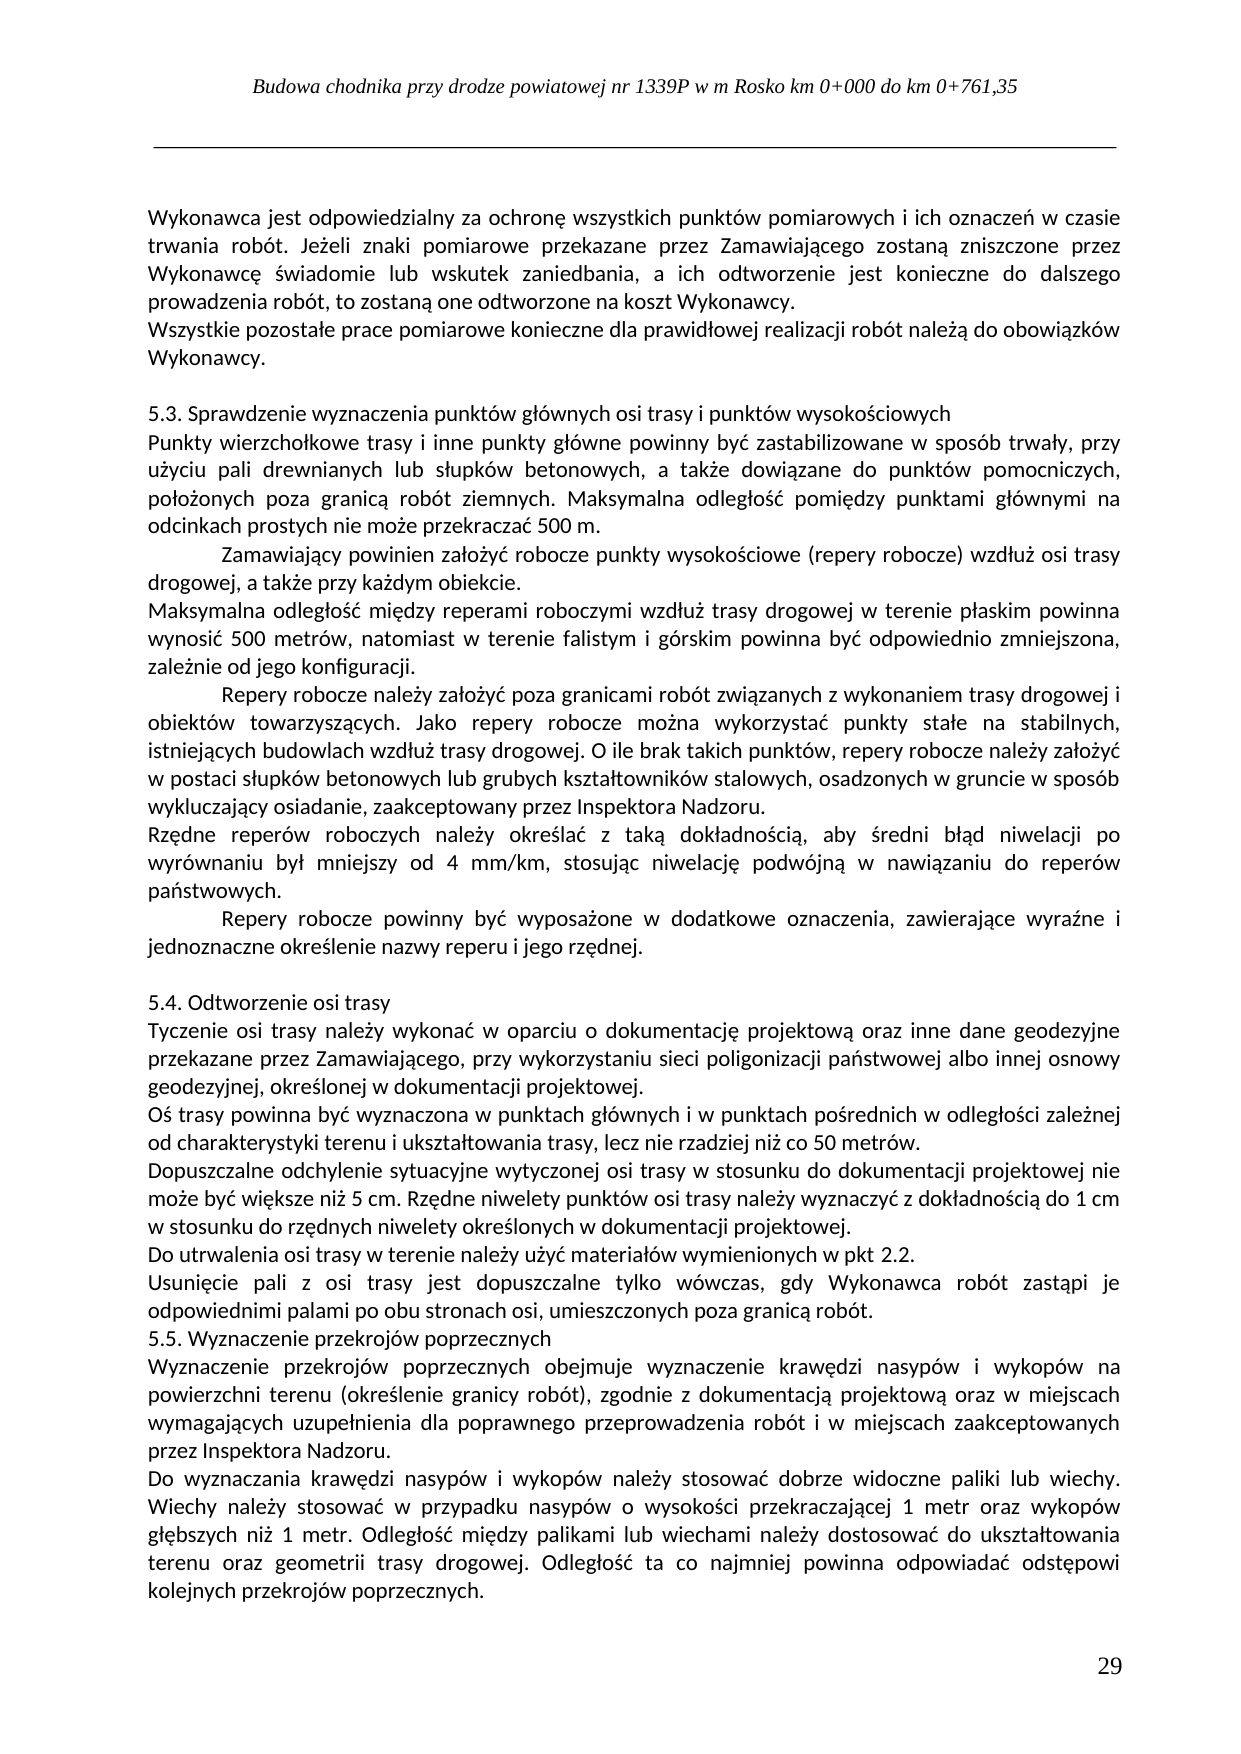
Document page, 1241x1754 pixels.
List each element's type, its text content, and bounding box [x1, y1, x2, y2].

text Zamawiający powinien założyć robocze punkty wysokościowe (repery robocze) wzdłuż osi trasy drogowej, a także przy każdym obiekcie. [148, 540, 1122, 596]
text Do utrwalenia osi trasy w terenie należy użyć materiałów wymienionych w pkt 2.2. [148, 1240, 1122, 1268]
text Repery robocze należy założyć poza granicami robót związanych z wykonaniem trasy drogowej i obiektów towarzyszących. Jako repery robocze można wykorzystać punkty stałe na stabilnych, istniejących budowlach wzdłuż trasy drogowej. O ile brak takich punktów, repery robocze należy założyć w postaci słupków betonowych lub grubych kształtowników stalowych, osadzonych w gruncie w sposób wykluczający osiadanie, zaakceptowany przez Inspektora Nadzoru. [148, 680, 1122, 820]
text Maksymalna odległość między reperami roboczymi wzdłuż trasy drogowej w terenie płaskim powinna wynosić 500 metrów, natomiast w terenie falistym i górskim powinna być odpowiednio zmniejszona, zależnie od jego konfiguracji. [148, 596, 1122, 680]
text Usunięcie pali z osi trasy jest dopuszczalne tylko wówczas, gdy Wykonawca robót zastąpi je odpowiednimi palami po obu stronach osi, umieszczonych poza granicą robót. [148, 1268, 1122, 1324]
text 5.3. Sprawdzenie wyznaczenia punktów głównych osi trasy i punktów wysokościowych [148, 399, 1122, 428]
text Repery robocze powinny być wyposażone w dodatkowe oznaczenia, zawierające wyraźne i jednoznaczne określenie nazwy reperu i jego rzędnej. [148, 904, 1122, 960]
text Dopuszczalne odchylenie sytuacyjne wytyczonej osi trasy w stosunku do dokumentacji projektowej nie może być większe niż 5 cm. Rzędne niwelety punktów osi trasy należy wyznaczyć z dokładnością do 1 cm w stosunku do rzędnych niwelety określonych w dokumentacji projektowej. [148, 1156, 1122, 1240]
text Oś trasy powinna być wyznaczona w punktach głównych i w punktach pośrednich w odległości zależnej od charakterystyki terenu i ukształtowania trasy, lecz nie rzadziej niż co 50 metrów. [148, 1100, 1122, 1156]
text Wyznaczenie przekrojów poprzecznych obejmuje wyznaczenie krawędzi nasypów i wykopów na powierzchni terenu (określenie granicy robót), zgodnie z dokumentacją projektową oraz w miejscach wymagających uzupełnienia dla poprawnego przeprowadzenia robót i w miejscach zaakceptowanych przez Inspektora Nadzoru. [148, 1352, 1122, 1464]
text Rzędne reperów roboczych należy określać z taką dokładnością, aby średni błąd niwelacji po wyrównaniu był mniejszy od 4 mm/km, stosując niwelację podwójną w nawiązaniu do reperów państwowych. [148, 820, 1122, 904]
text 5.5. Wyznaczenie przekrojów poprzecznych [148, 1324, 1122, 1352]
text Wykonawca jest odpowiedzialny za ochronę wszystkich punktów pomiarowych i ich oznaczeń w czasie trwania robót. Jeżeli znaki pomiarowe przekazane przez Zamawiającego zostaną zniszczone przez Wykonawcę świadomie lub wskutek zaniedbania, a ich odtworzenie jest konieczne do dalszego prowadzenia robót, to zostaną one odtworzone na koszt Wykonawcy. [148, 203, 1122, 316]
text Punkty wierzchołkowe trasy i inne punkty główne powinny być zastabilizowane w sposób trwały, przy użyciu pali drewnianych lub słupków betonowych, a także dowiązane do punktów pomocniczych, położonych poza granicą robót ziemnych. Maksymalna odległość pomiędzy punktami głównymi na odcinkach prostych nie może przekraczać 500 m. [148, 428, 1122, 540]
text 5.4. Odtworzenie osi trasy [148, 988, 1122, 1016]
text Do wyznaczania krawędzi nasypów i wykopów należy stosować dobrze widoczne paliki lub wiechy. Wiechy należy stosować w przypadku nasypów o wysokości przekraczającej 1 metr oraz wykopów głębszych niż 1 metr. Odległość między palikami lub wiechami należy dostosować do ukształtowania terenu oraz geometrii trasy drogowej. Odległość ta co najmniej powinna odpowiadać odstępowi kolejnych przekrojów poprzecznych. [148, 1464, 1122, 1604]
text Wszystkie pozostałe prace pomiarowe konieczne dla prawidłowej realizacji robót należą do obowiązków Wykonawcy. [148, 316, 1122, 372]
text Tyczenie osi trasy należy wykonać w oparciu o dokumentację projektową oraz inne dane geodezyjne przekazane przez Zamawiającego, przy wykorzystaniu sieci poligonizacji państwowej albo innej osnowy geodezyjnej, określonej w dokumentacji projektowej. [148, 1016, 1122, 1100]
